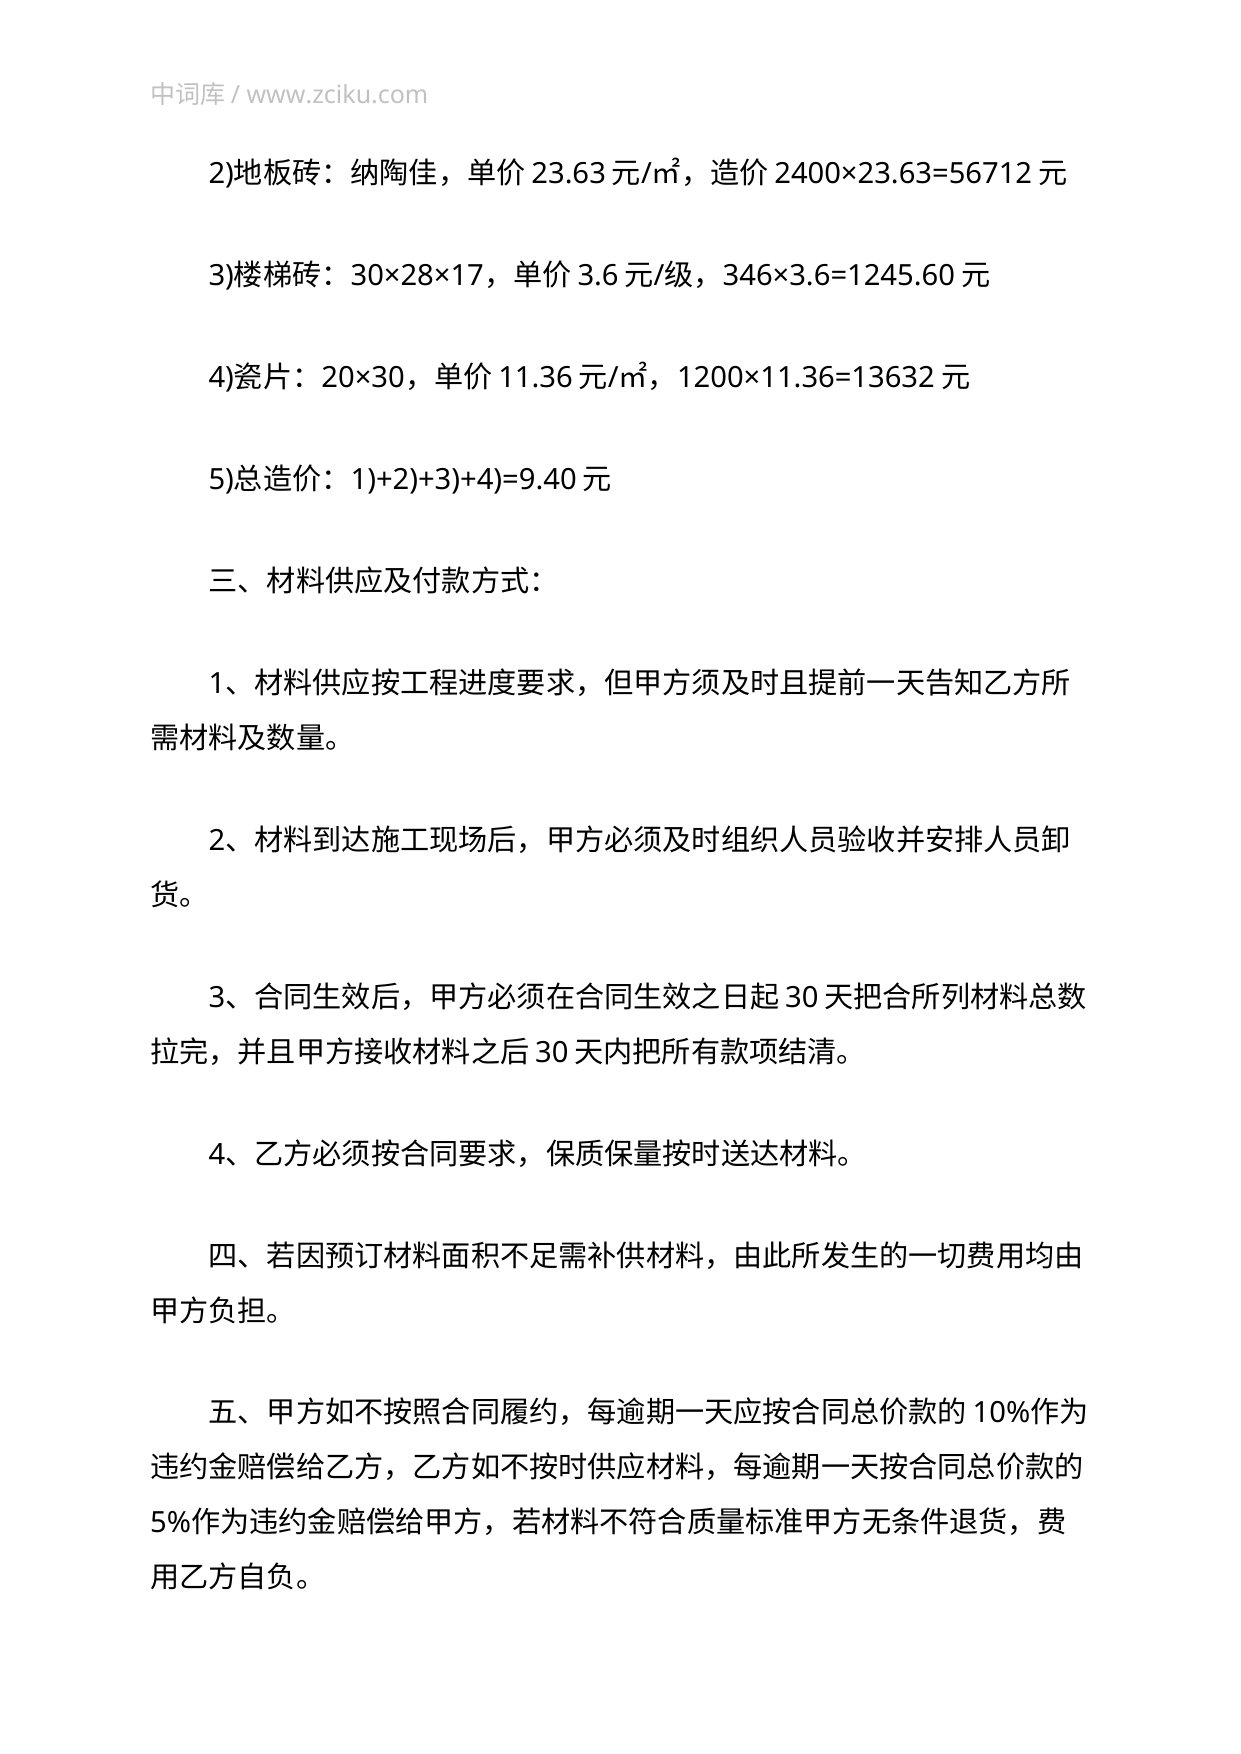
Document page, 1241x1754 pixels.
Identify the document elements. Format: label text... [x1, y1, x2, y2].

text 三、材料供应及付款方式： [150, 558, 1090, 600]
text 4)瓷片：20×30，单价11.36元/㎡，1200×11.36=13632元 [150, 354, 1090, 396]
text 4、乙方必须按合同要求，保质保量按时送达材料。 [150, 1130, 1090, 1173]
text 5)总造价：1)+2)+3)+4)=9.40元 [150, 456, 1090, 498]
text 2)地板砖：纳陶佳，单价23.63元/㎡，造价2400×23.63=56712元 [150, 150, 1090, 192]
text 3)楼梯砖：30×28×17，单价3.6元/级，346×3.6=1245.60元 [150, 252, 1090, 294]
text 五、甲方如不按照合同履约，每逾期一天应按合同总价款的10%作为违约金赔偿给乙方，乙方如不按时供应材料，每逾期一天按合同总价款的5%作为违约金赔偿给甲方，若材料不符合质量标准甲方无条件退货，费用乙方自负。 [150, 1389, 1090, 1596]
text 四、若因预订材料面积不足需补供材料，由此所发生的一切费用均由甲方负担。 [150, 1232, 1090, 1329]
text 2、材料到达施工现场后，甲方必须及时组织人员验收并安排人员卸货。 [150, 816, 1090, 914]
text 3、合同生效后，甲方必须在合同生效之日起30天把合所列材料总数拉完，并且甲方接收材料之后30天内把所有款项结清。 [150, 973, 1090, 1071]
text 1、材料供应按工程进度要求，但甲方须及时且提前一天告知乙方所需材料及数量。 [150, 660, 1090, 757]
